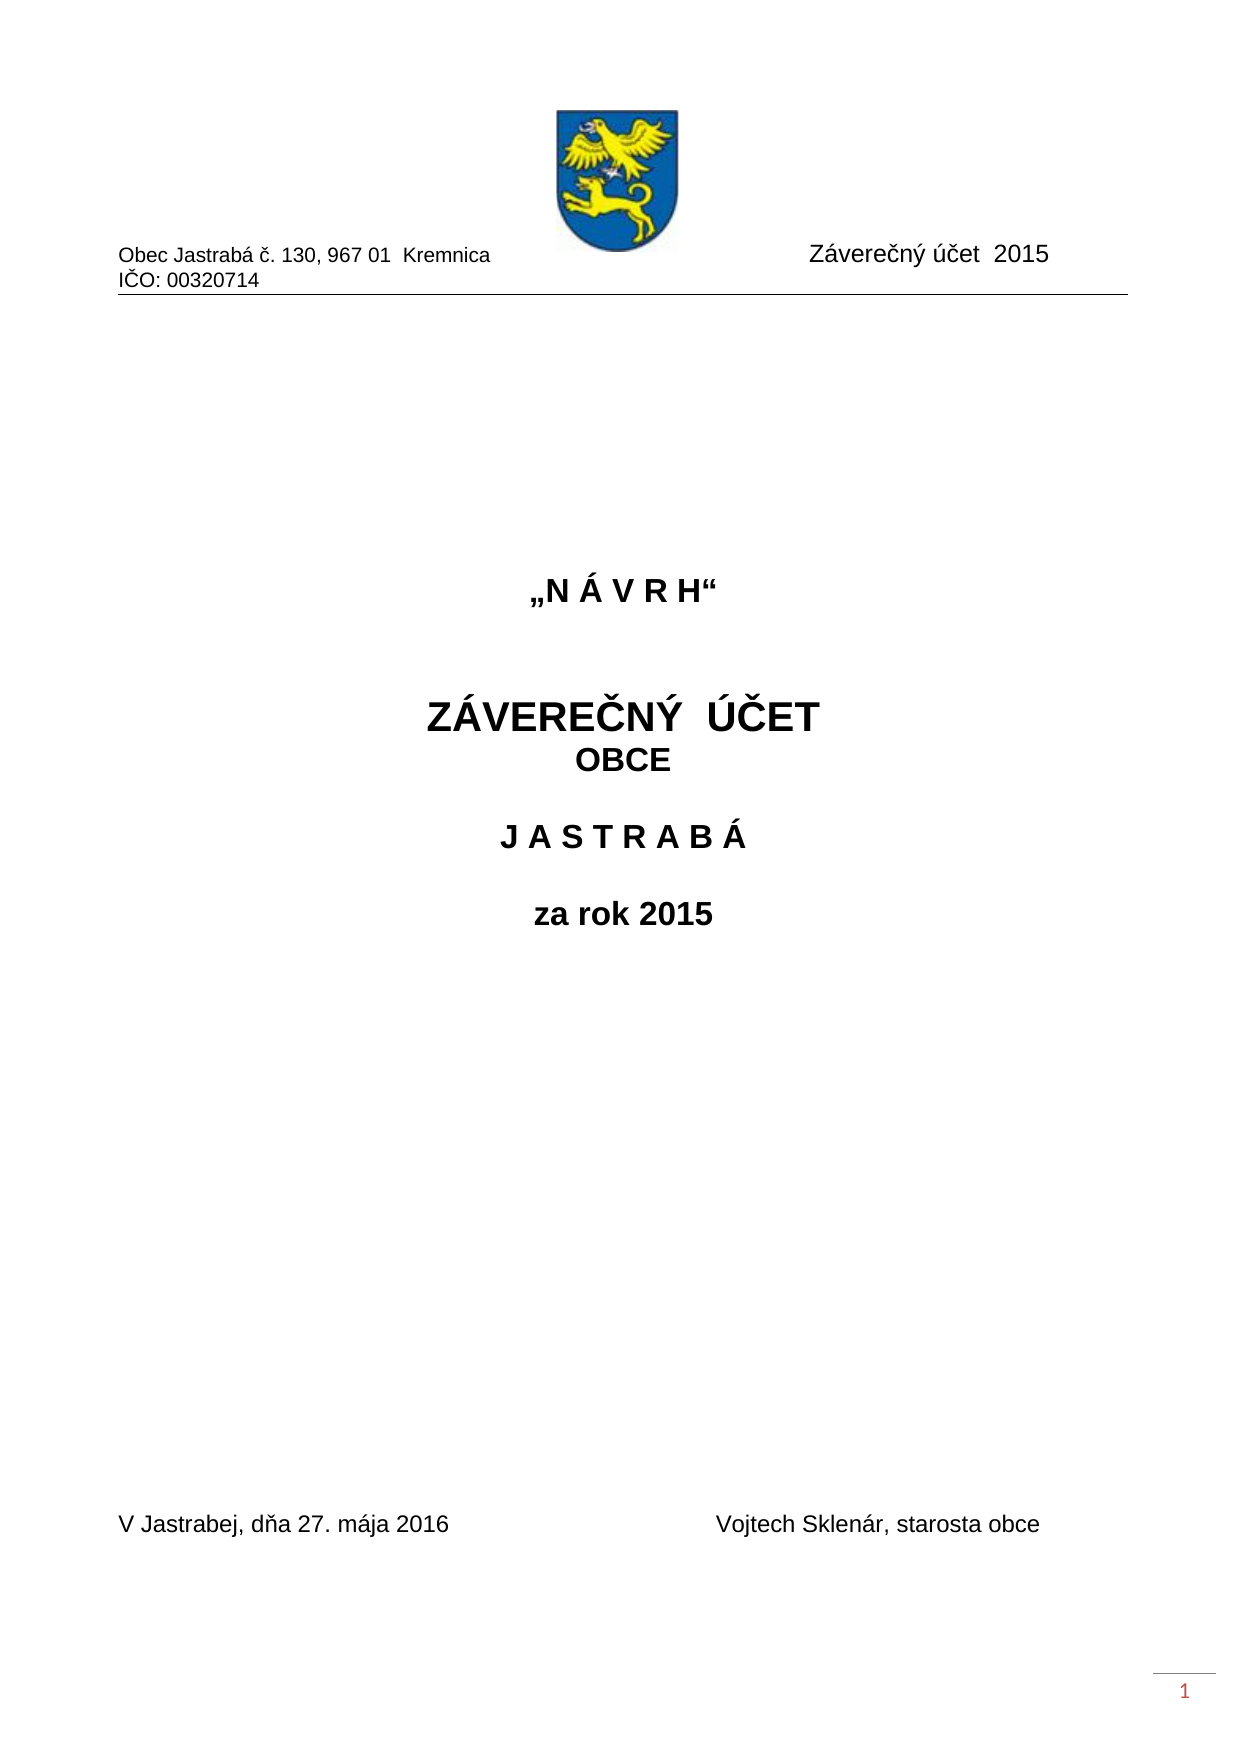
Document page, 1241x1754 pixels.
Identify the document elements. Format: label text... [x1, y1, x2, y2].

text „N Á V R H“ [118, 571, 1128, 609]
text J A S T R A B Á [118, 817, 1128, 855]
text V Jastrabej, dňa 27. mája 2016 Vojtech Sklenár, starosta obce [118, 1510, 1128, 1537]
text IČO: 00320714 [118, 268, 1128, 294]
picture [556, 110, 679, 239]
text ZÁVEREČNÝ ÚČET [118, 692, 1128, 740]
text Obec Jastrabá č. 130, 967 01 Kremnica Záverečný účet 2015 [118, 239, 1128, 268]
text OBCE [118, 740, 1128, 778]
text za rok 2015 [118, 894, 1128, 932]
